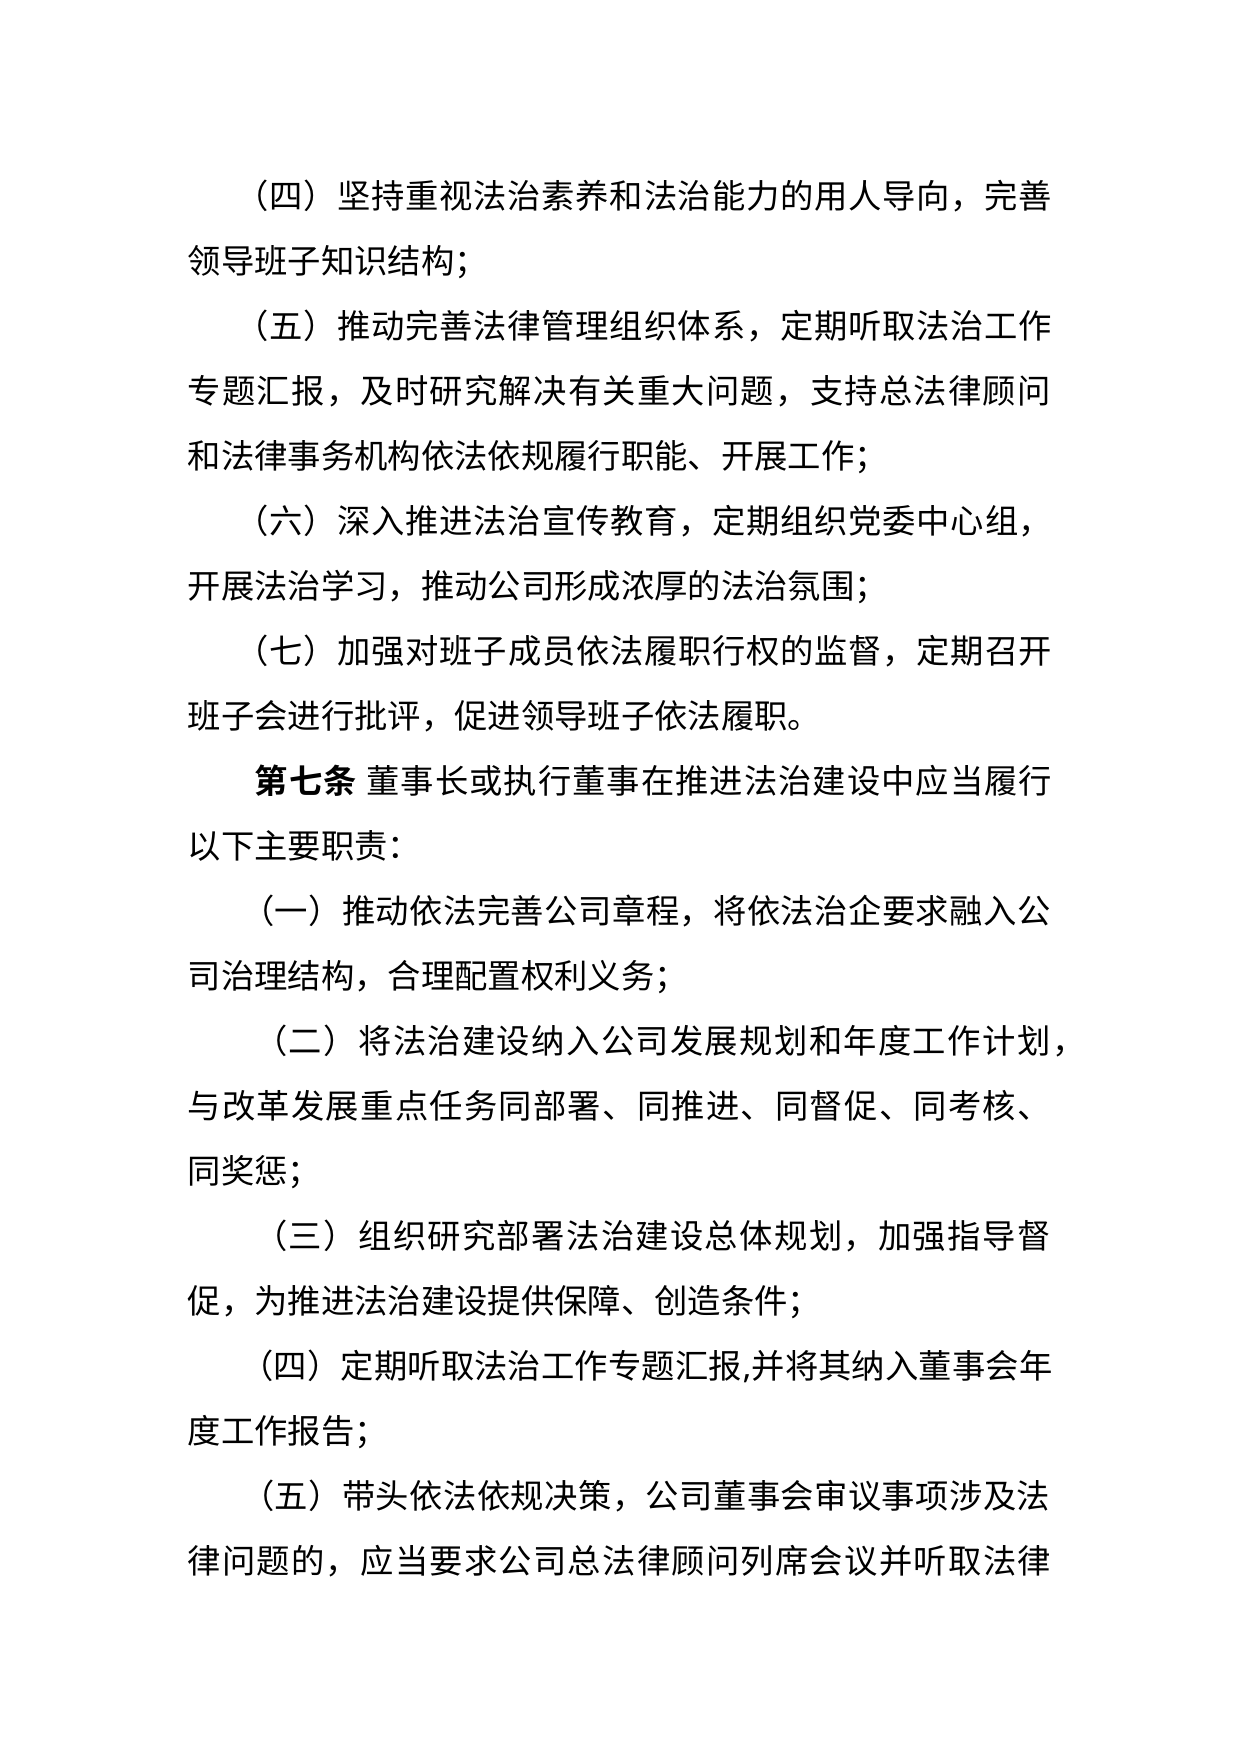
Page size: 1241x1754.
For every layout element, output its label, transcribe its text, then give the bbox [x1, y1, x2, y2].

text 第七条 董事长或执行董事在推进法治建设中应当履行以下主要职责： （一）推动依法完善公司章程，将依法治企要求融入公司治理结构，合理配置权利义务； [187, 747, 1053, 1007]
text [187, 162, 1053, 747]
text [187, 1202, 1053, 1592]
text （二）将法治建设纳入公司发展规划和年度工作计划，与改革发展重点任务同部署、同推进、同督促、同考核、同奖惩； [187, 1007, 1053, 1202]
